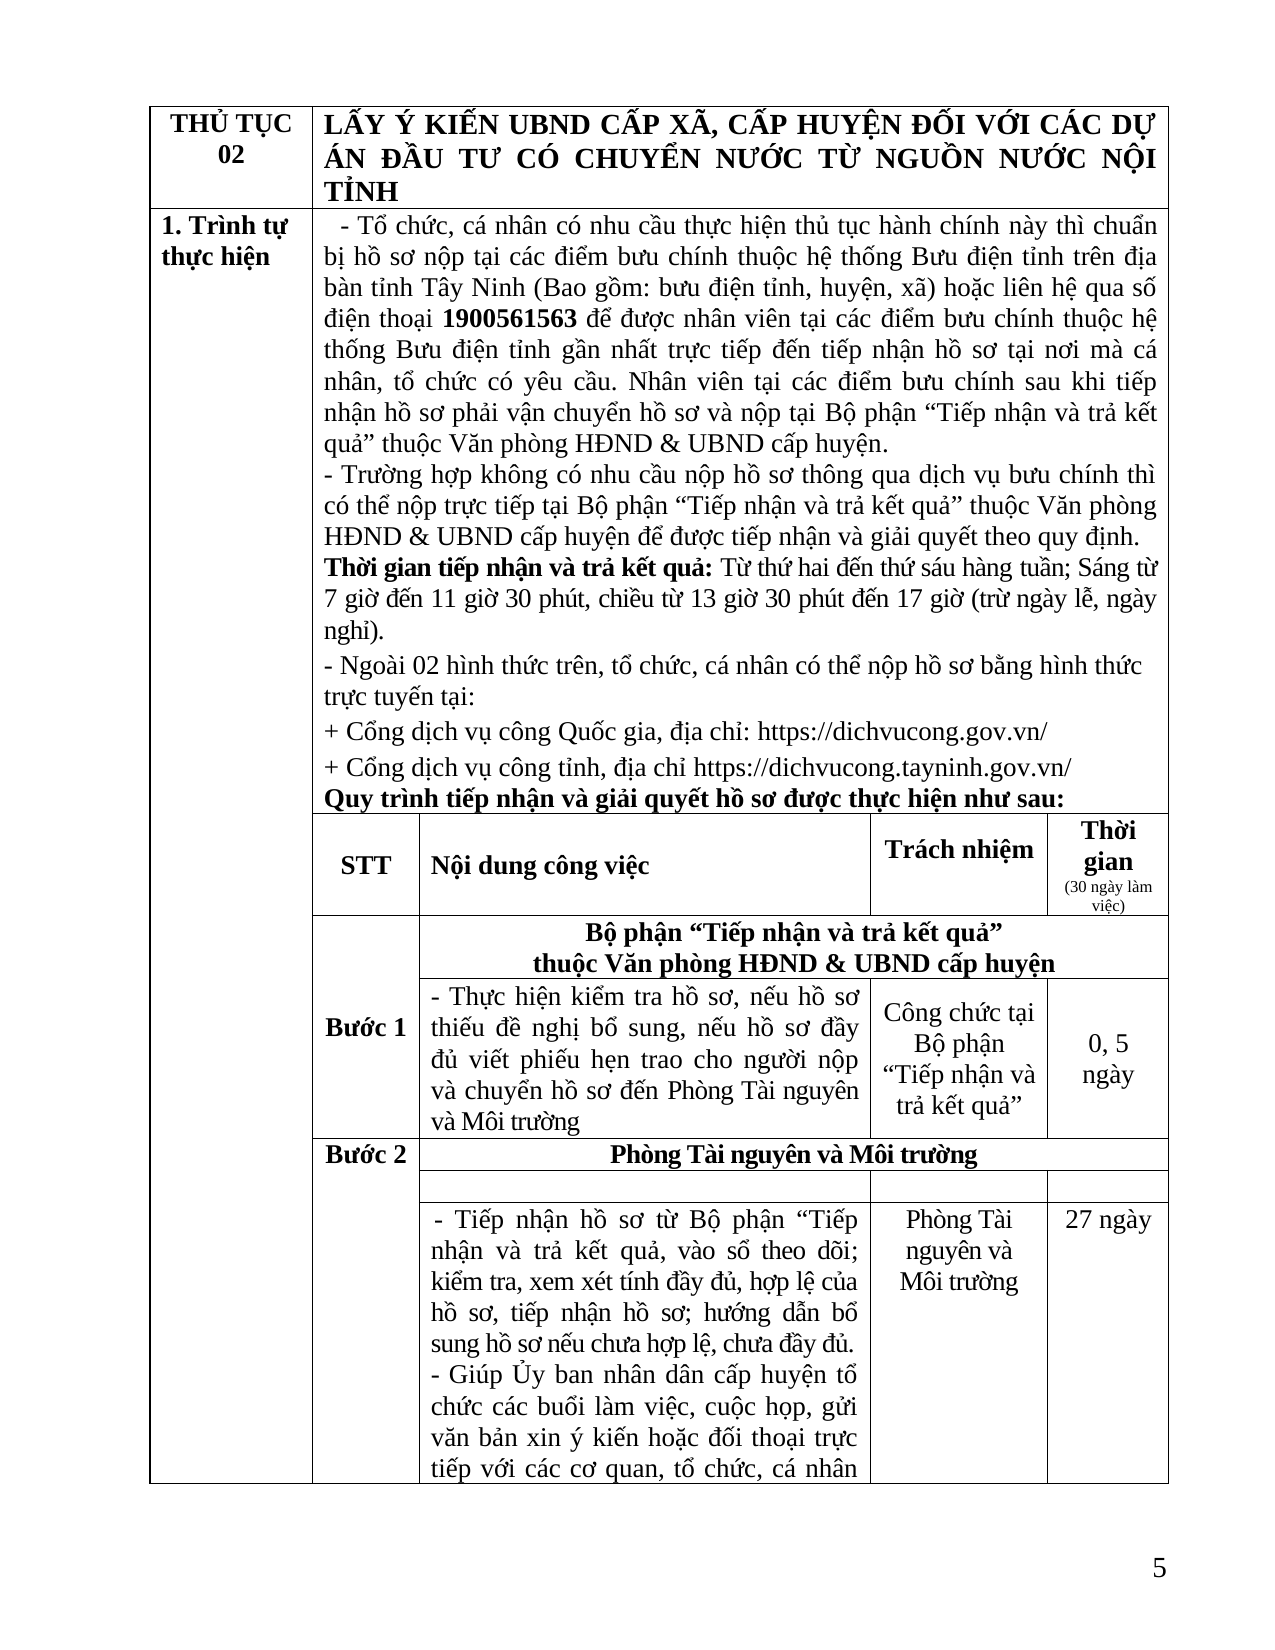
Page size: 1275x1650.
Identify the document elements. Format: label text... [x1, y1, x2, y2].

table_cell Bước 1 [313, 916, 419, 1137]
table_header THỦ TỤC 02 [151, 107, 312, 208]
table_cell [420, 1171, 870, 1202]
table_cell STT [313, 814, 419, 915]
table_cell Thời gian (30 ngày làm việc) [1048, 814, 1168, 915]
table_cell [1048, 1171, 1168, 1202]
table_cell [420, 1203, 870, 1483]
table_cell 1. Trình tự thực hiện [151, 209, 312, 1483]
table_cell [871, 1171, 1047, 1202]
table_cell Bước 2 [313, 1139, 419, 1483]
table_cell 27 ngày [1048, 1203, 1168, 1483]
table_cell Công chức tại Bộ phận “Tiếp nhận và trả kết quả” [871, 979, 1047, 1137]
table_cell - Tổ chức, cá nhân có nhu cầu thực hiện thủ tục hành chính này thì chuẩn bị hồ sơ nộp tại các điểm bưu chính thuộc hệ thống Bưu điện tỉnh trên địa bàn tỉnh Tây Ninh (Bao gồm: bưu điện tỉnh, huyện, xã) hoặc liên hệ qua số điện thoại 1900561563 để được nhân viên tại các điểm bưu chính thuộc hệ thống Bưu điện tỉnh gần nhất trực tiếp đến tiếp nhận hồ sơ tại nơi mà cá nhân, tổ chức có yêu cầu. Nhân viên tại các điểm bưu chính sau khi tiếp nhận hồ sơ phải vận chuyển hồ sơ và nộp tại Bộ phận “Tiếp nhận và trả kết quả” thuộc Văn phòng HĐND & UBND cấp huyện. - Trường hợp không có nhu cầu nộp hồ sơ thông qua dịch vụ bưu chính thì có thể nộp trực tiếp tại Bộ phận “Tiếp nhận và trả kết quả” thuộc Văn phòng HĐND & UBND cấp huyện để được tiếp nhận và giải quyết theo quy định. Thời gian tiếp nhận và trả kết quả: Từ thứ hai đến thứ sáu hàng tuần; Sáng từ 7 giờ đến 11 giờ 30 phút, chiều từ 13 giờ 30 phút đến 17 giờ (trừ ngày lễ, ngày nghỉ). - Ngoài 02 hình thức trên, tổ chức, cá nhân có thể nộp hồ sơ bằng hình thức trực tuyến tại: + Cổng dịch vụ công Quốc gia, địa chỉ: https://dichvucong.gov.vn/ + Cổng dịch vụ công tỉnh, địa chỉ https://dichvucong.tayninh.gov.vn/ Quy trình tiếp nhận và giải quyết hồ sơ được thực hiện như sau: [313, 209, 1168, 813]
table_header LẤY Ý KIẾN UBND CẤP XÃ, CẤP HUYỆN ĐỐI VỚI CÁC DỰ ÁN ĐẦU TƯ CÓ CHUYỂN NƯỚC TỪ NGUỒN NƯỚC NỘI TỈNH [313, 107, 1168, 208]
table_cell Trách nhiệm [871, 814, 1047, 915]
table_cell - Thực hiện kiểm tra hồ sơ, nếu hồ sơ thiếu đề nghị bổ sung, nếu hồ sơ đầy đủ viết phiếu hẹn trao cho người nộp và chuyển hồ sơ đến Phòng Tài nguyên và Môi trường [420, 979, 870, 1137]
table_cell 0, 5 ngày [1048, 979, 1168, 1137]
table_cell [871, 1203, 1047, 1483]
table_cell Nội dung công việc [420, 814, 870, 915]
table_cell Bộ phận “Tiếp nhận và trả kết quả” thuộc Văn phòng HĐND & UBND cấp huyện [420, 916, 1168, 978]
table_cell Phòng Tài nguyên và Môi trường [420, 1139, 1168, 1170]
